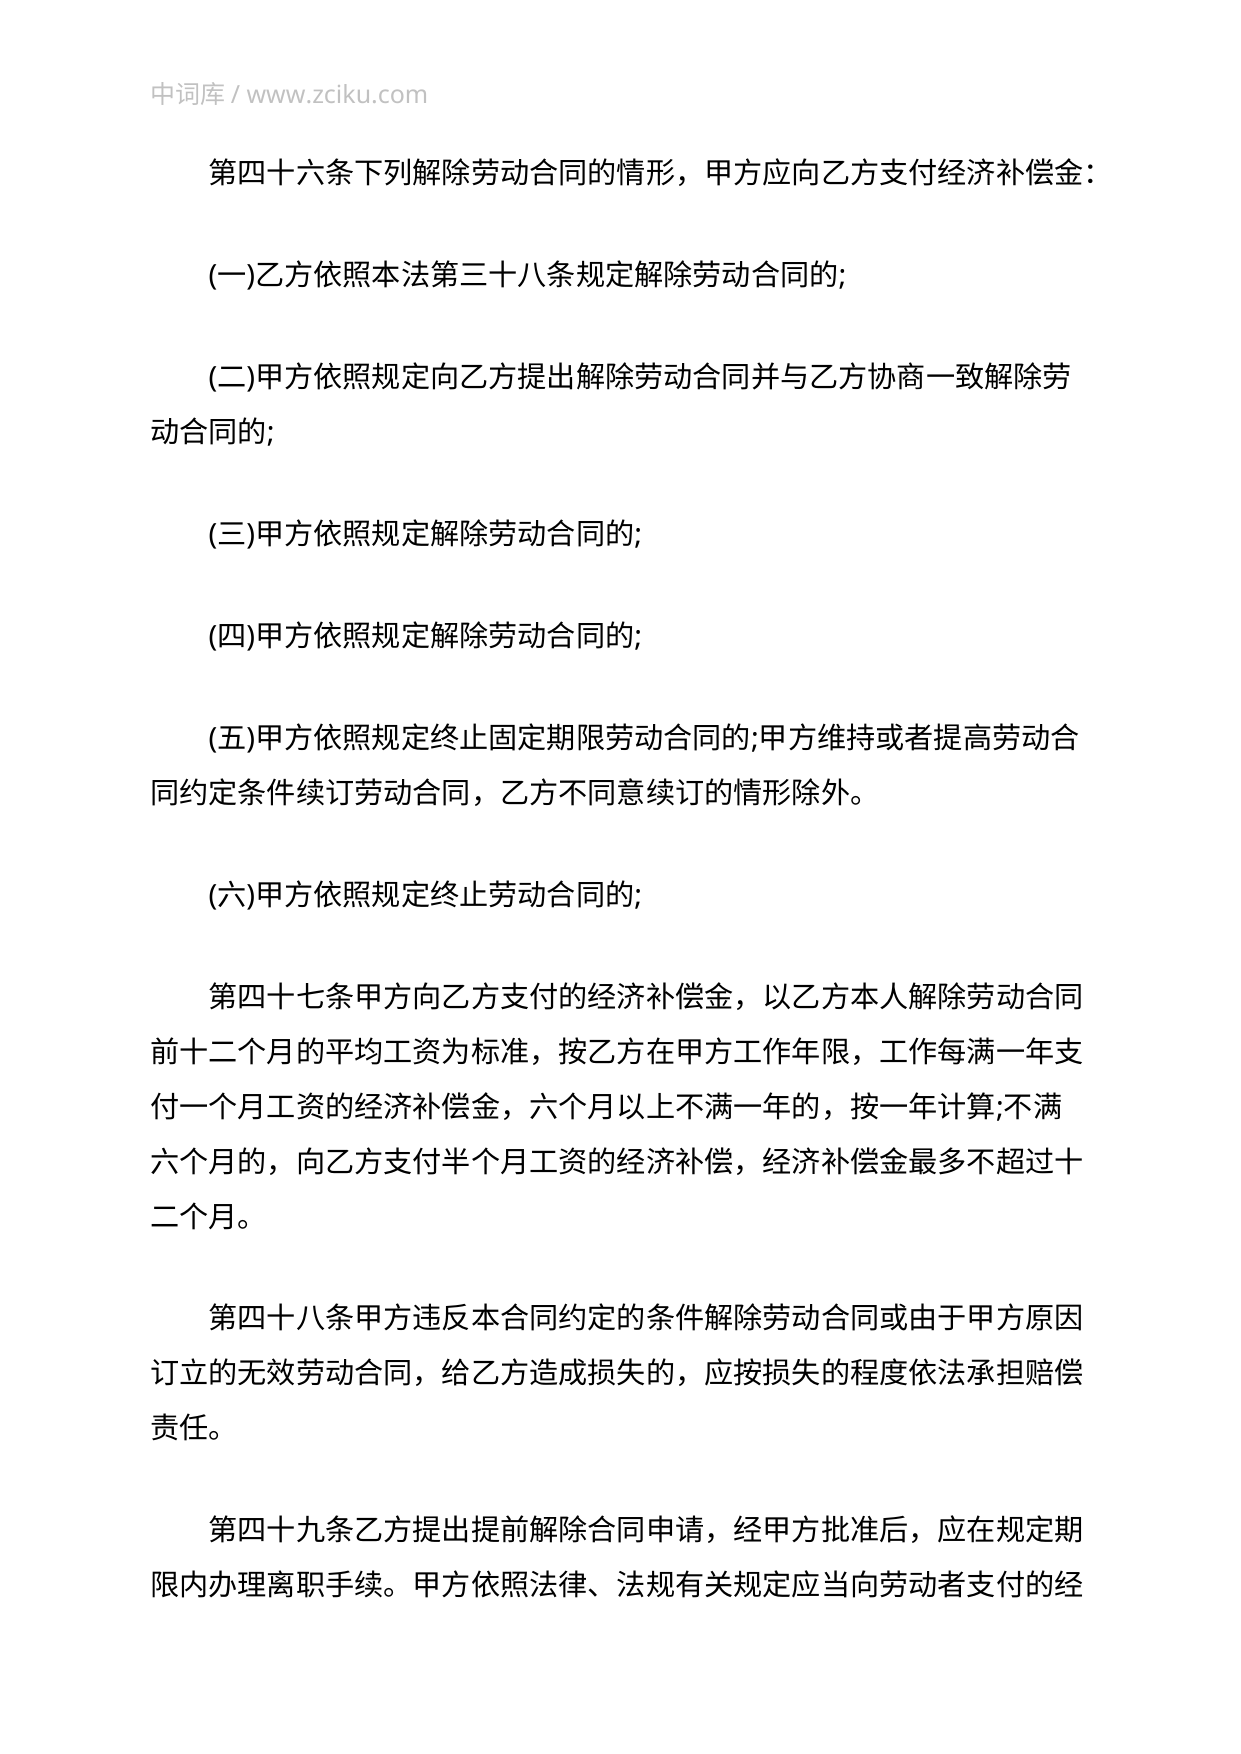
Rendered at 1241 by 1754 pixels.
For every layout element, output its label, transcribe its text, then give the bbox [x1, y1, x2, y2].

text 第四十七条甲方向乙方支付的经济补偿金，以乙方本人解除劳动合同前十二个月的平均工资为标准，按乙方在甲方工作年限，工作每满一年支付一个月工资的经济补偿金，六个月以上不满一年的，按一年计算;不满六个月的，向乙方支付半个月工资的经济补偿，经济补偿金最多不超过十二个月。 [150, 973, 1090, 1235]
text (三)甲方依照规定解除劳动合同的; [150, 511, 1090, 553]
text (六)甲方依照规定终止劳动合同的; [150, 871, 1090, 914]
text 第四十八条甲方违反本合同约定的条件解除劳动合同或由于甲方原因订立的无效劳动合同，给乙方造成损失的，应按损失的程度依法承担赔偿责任。 [150, 1295, 1090, 1447]
text (二)甲方依照规定向乙方提出解除劳动合同并与乙方协商一致解除劳动合同的; [150, 354, 1090, 451]
text 第四十六条下列解除劳动合同的情形，甲方应向乙方支付经济补偿金： [150, 150, 1090, 192]
text (一)乙方依照本法第三十八条规定解除劳动合同的; [150, 252, 1090, 294]
text (五)甲方依照规定终止固定期限劳动合同的;甲方维持或者提高劳动合同约定条件续订劳动合同，乙方不同意续订的情形除外。 [150, 715, 1090, 812]
text (四)甲方依照规定解除劳动合同的; [150, 613, 1090, 655]
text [150, 1506, 1090, 1604]
